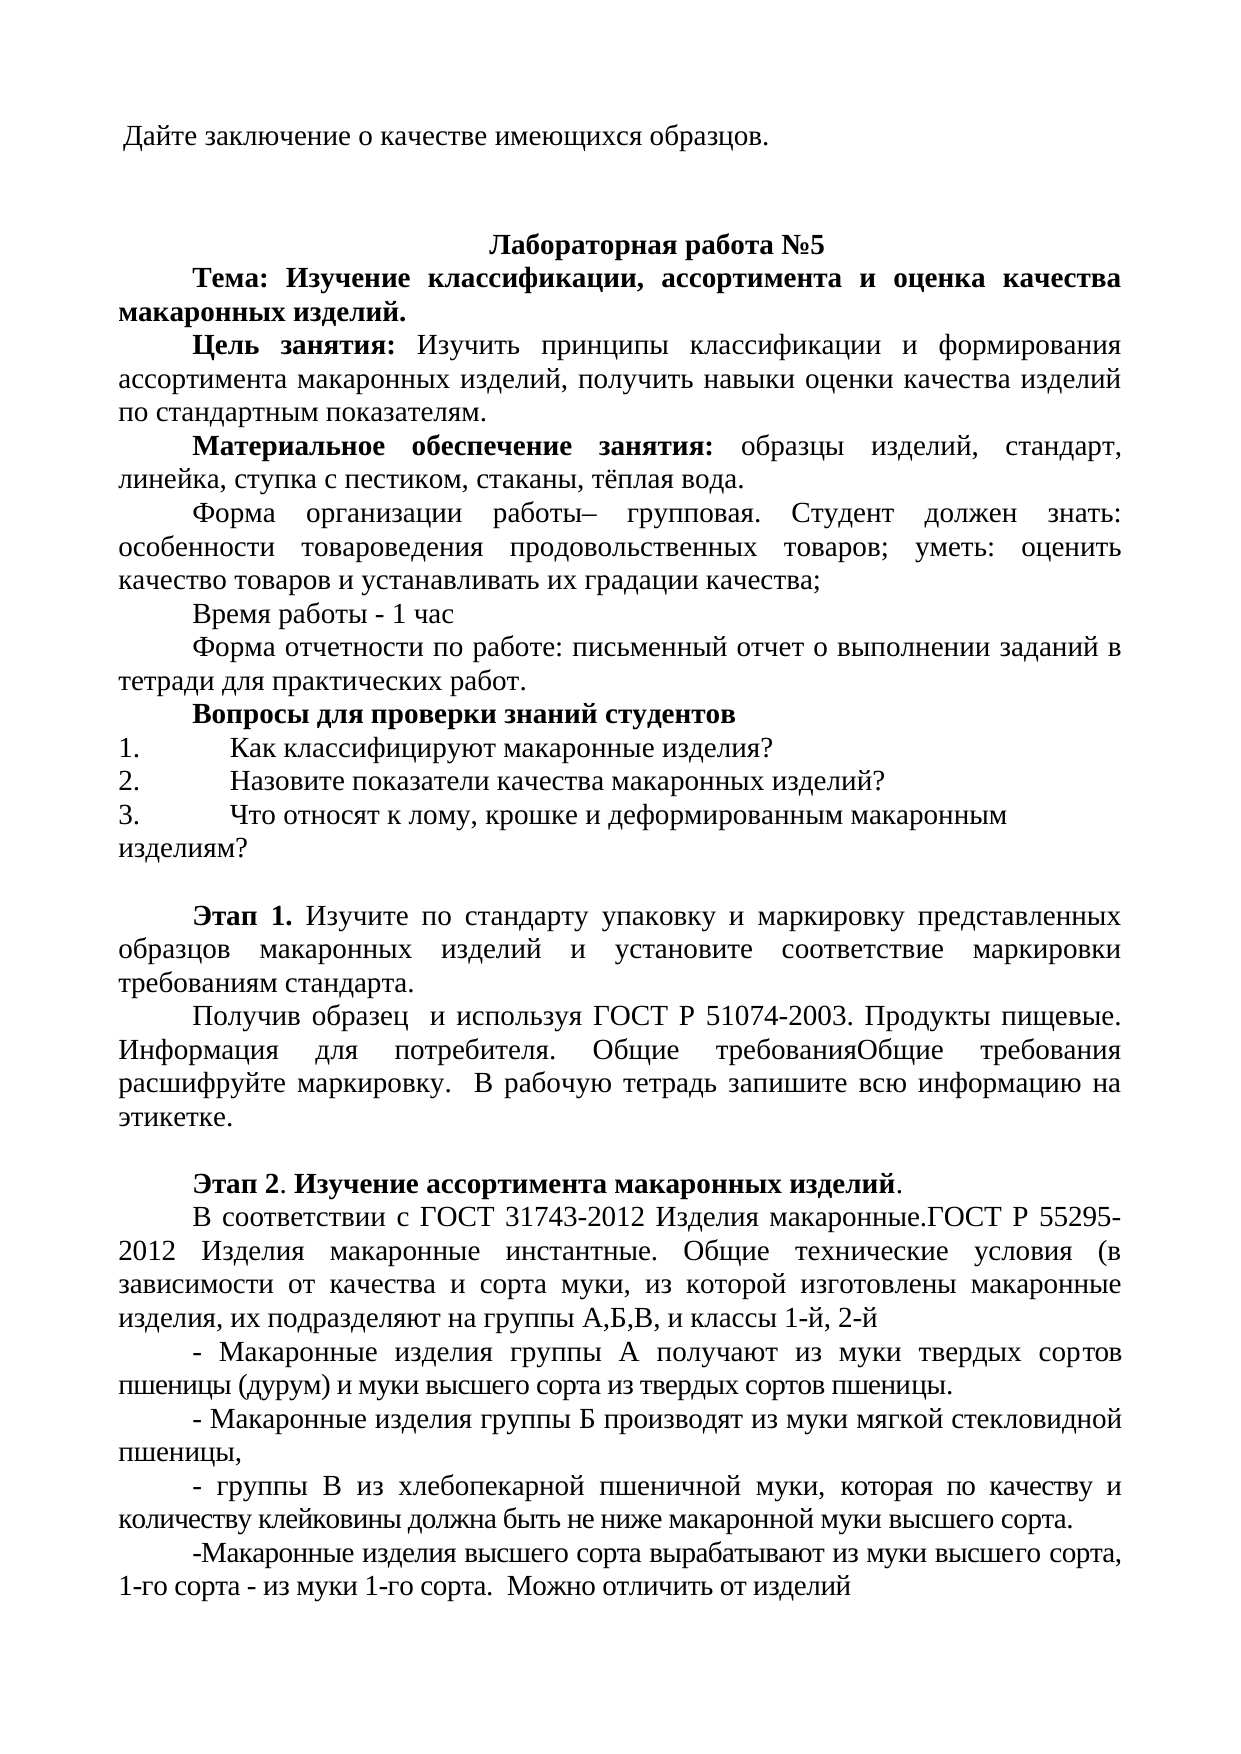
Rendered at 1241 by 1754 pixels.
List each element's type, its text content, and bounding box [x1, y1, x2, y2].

list Как классифицируют макаронные изделия? [118, 730, 1122, 763]
text В соответствии с ГОСТ 31743-2012 Изделия макаронные.ГОСТ Р 55295-2012 Изделия макаронные инстантные. Общие технические условия (в зависимости от качества и сорта муки, из которой изготовлены макаронные изделия, их подразделяют на группы А,Б,В, и классы 1-й, 2-й [118, 1199, 1122, 1334]
text Материальное обеспечение занятия: образцы изделий, стандарт, линейка, ступка с пестиком, стаканы, тёплая вода. [118, 428, 1122, 495]
text Тема: Изучение классификации, ассортимента и оценка качества макаронных изделий. [118, 260, 1122, 327]
text Форма организации работы– групповая. Студент должен знать: особенности товароведения продовольственных товаров; уметь: оценить качество товаров и устанавливать их градации качества; [118, 495, 1122, 596]
text - Макаронные изделия группы Б производят из муки мягкой стекловидной пшеницы, [118, 1401, 1122, 1468]
text Получив образец и используя ГОСТ Р 51074-2003. Продукты пищевые. Информация для потребителя. Общие требованияОбщие требования расшифруйте маркировку. В рабочую тетрадь запишите всю информацию на этикетке. [118, 998, 1122, 1132]
text -Макаронные изделия высшего сорта вырабатывают из муки высшего сорта, 1-го сорта - из муки 1-го сорта. Можно отличить от изделий [118, 1535, 1122, 1602]
text Этап 2. Изучение ассортимента макаронных изделий. [118, 1166, 1122, 1199]
text Этап 1. Изучите по стандарту упаковку и маркировку представленных образцов макаронных изделий и установите соответствие маркировки требованиям стандарта. [118, 898, 1122, 998]
text - Макаронные изделия группы А получают из муки твердых сортов пшеницы (дурум) и муки высшего сорта из твердых сортов пшеницы. [118, 1334, 1122, 1401]
text Форма отчетности по работе: письменный отчет о выполнении заданий в тетради для практических работ. [118, 629, 1122, 696]
text Дайте заключение о качестве имеющихся образцов. [123, 118, 1122, 152]
text Время работы - 1 час [118, 596, 1122, 629]
text Лабораторная работа №5 [118, 227, 1122, 260]
list Назовите показатели качества макаронных изделий? [118, 763, 1122, 797]
list Что относят к лому, крошке и деформированным макаронным изделиям? [118, 797, 1122, 864]
text - группы В из хлебопекарной пшеничной муки, которая по качеству и количеству клейковины должна быть не ниже макаронной муки высшего сорта. [118, 1468, 1122, 1535]
text Цель занятия: Изучить принципы классификации и формирования ассортимента макаронных изделий, получить навыки оценки качества изделий по стандартным показателям. [118, 327, 1122, 428]
text Вопросы для проверки знаний студентов [118, 696, 1122, 730]
